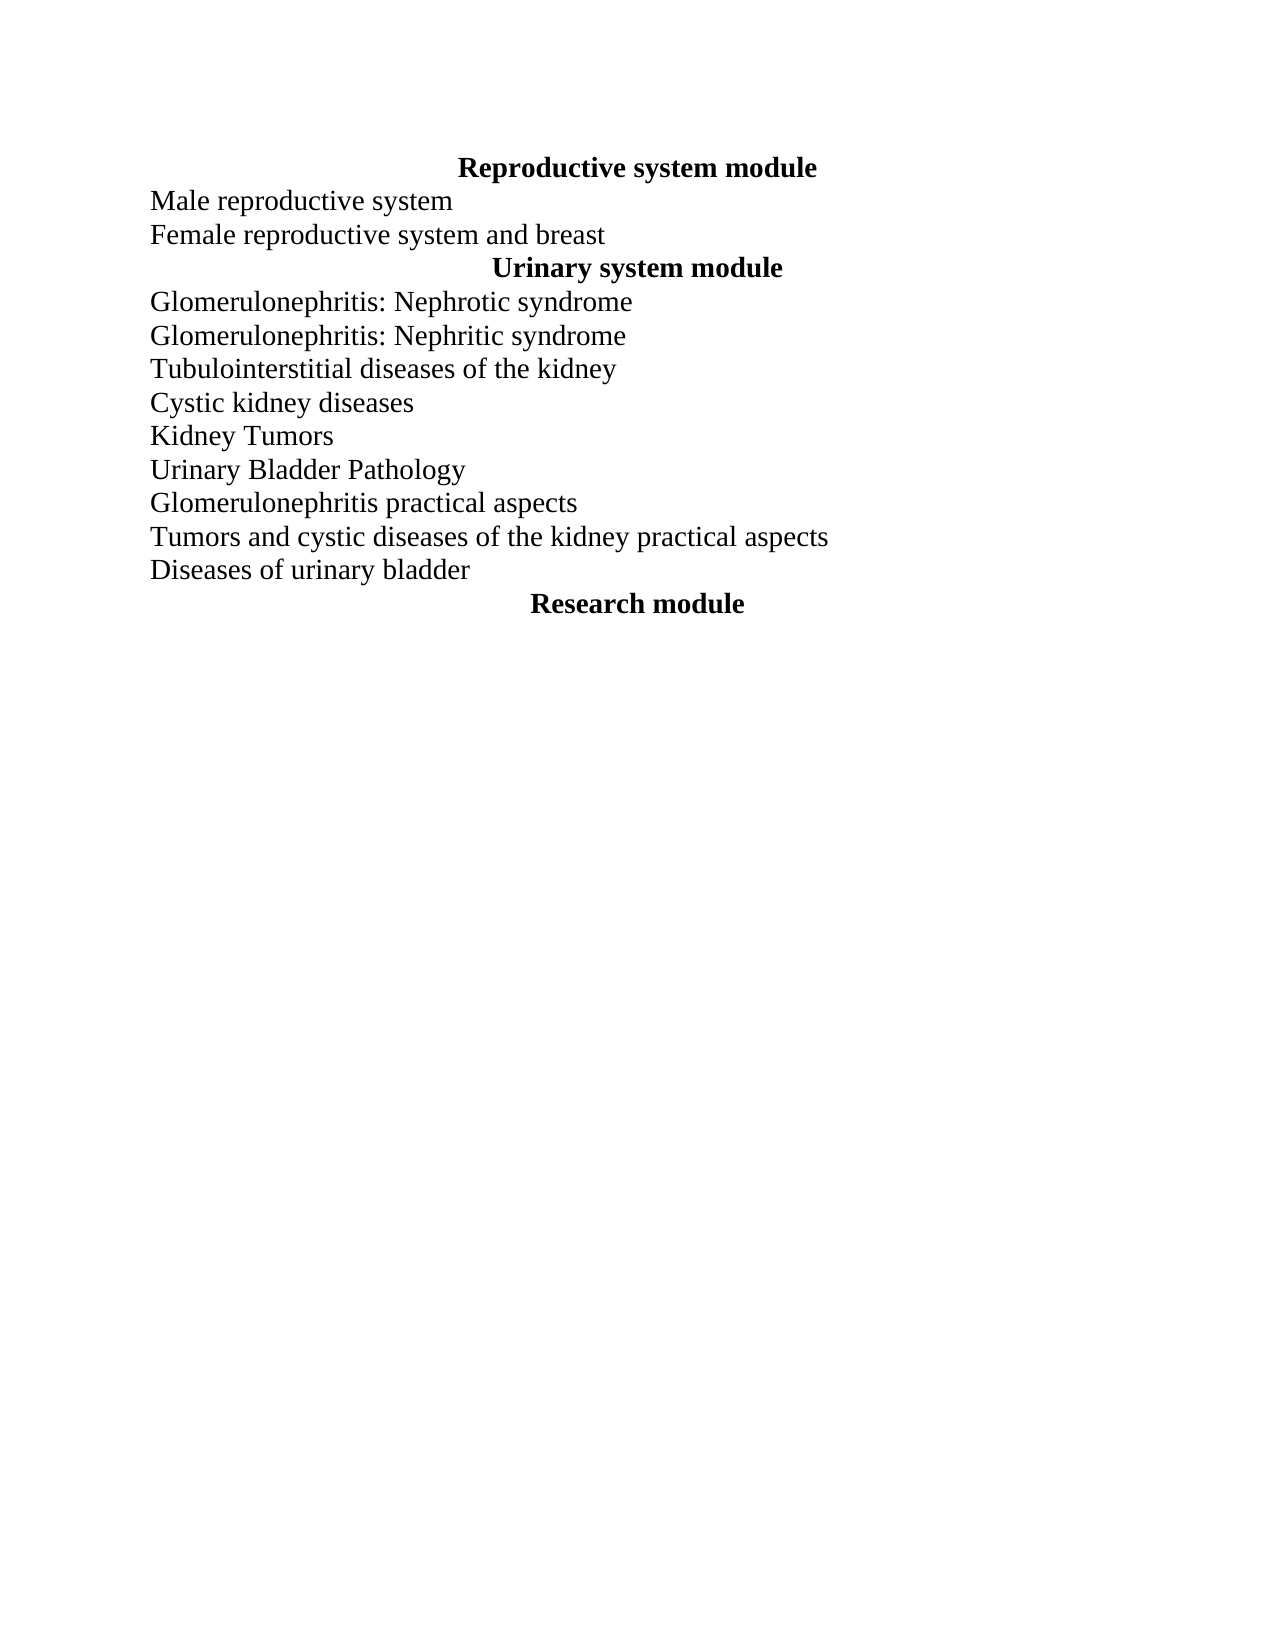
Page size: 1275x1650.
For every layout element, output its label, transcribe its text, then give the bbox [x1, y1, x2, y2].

text Glomerulonephritis: Nephrotic syndrome [150, 284, 1125, 318]
text Research module [150, 586, 1125, 619]
text Tubulointerstitial diseases of the kidney [150, 351, 1125, 385]
text Tumors and cystic diseases of the kidney practical aspects [150, 519, 1125, 552]
text Diseases of urinary bladder [150, 552, 1125, 586]
text Male reproductive system [150, 183, 1125, 217]
text Female reproductive system and breast [150, 217, 1125, 251]
text Cystic kidney diseases [150, 385, 1125, 418]
text Kidney Tumors [150, 418, 1125, 452]
text Glomerulonephritis practical aspects [150, 485, 1125, 519]
text Urinary Bladder Pathology [150, 452, 1125, 485]
text Reproductive system module [150, 150, 1125, 183]
text Glomerulonephritis: Nephritic syndrome [150, 318, 1125, 351]
text Urinary system module [150, 251, 1125, 284]
